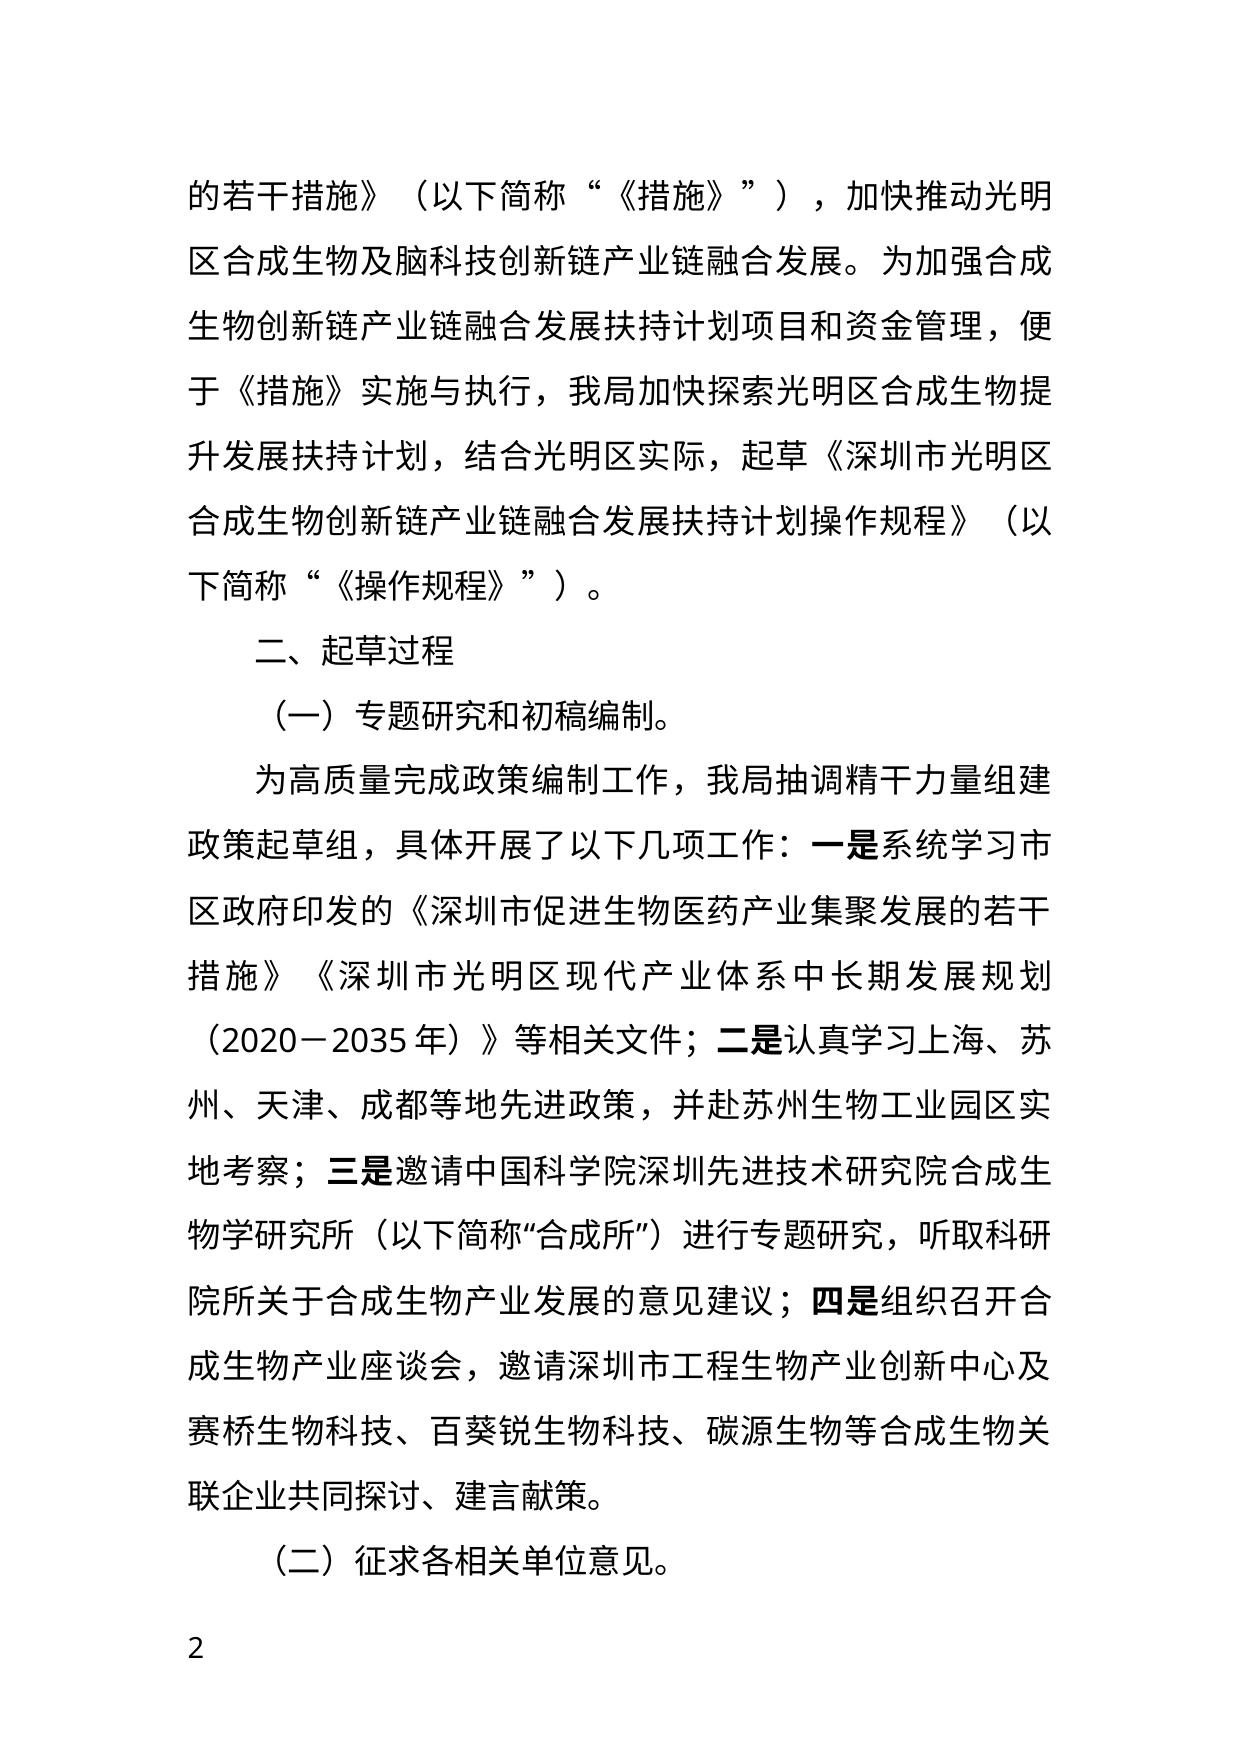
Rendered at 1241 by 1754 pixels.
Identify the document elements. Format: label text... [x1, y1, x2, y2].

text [187, 162, 1053, 617]
text （二）征求各相关单位意见。 [187, 1527, 1053, 1592]
list 二、起草过程 [187, 617, 1053, 682]
text （一）专题研究和初稿编制。 [187, 682, 1053, 747]
text 为高质量完成政策编制工作，我局抽调精干力量组建政策起草组，具体开展了以下几项工作：一是系统学习市区政府印发的《深圳市促进生物医药产业集聚发展的若干措施》《深圳市光明区现代产业体系中长期发展规划（2020－2035年）》等相关文件；二是认真学习上海、苏州、天津、成都等地先进政策，并赴苏州生物工业园区实地考察；三是邀请中国科学院深圳先进技术研究院合成生物学研究所（以下简称“合成所”）进行专题研究，听取科研院所关于合成生物产业发展的意见建议；四是组织召开合成生物产业座谈会，邀请深圳市工程生物产业创新中心及赛桥生物科技、百葵锐生物科技、碳源生物等合成生物关联企业共同探讨、建言献策。 [187, 747, 1053, 1527]
